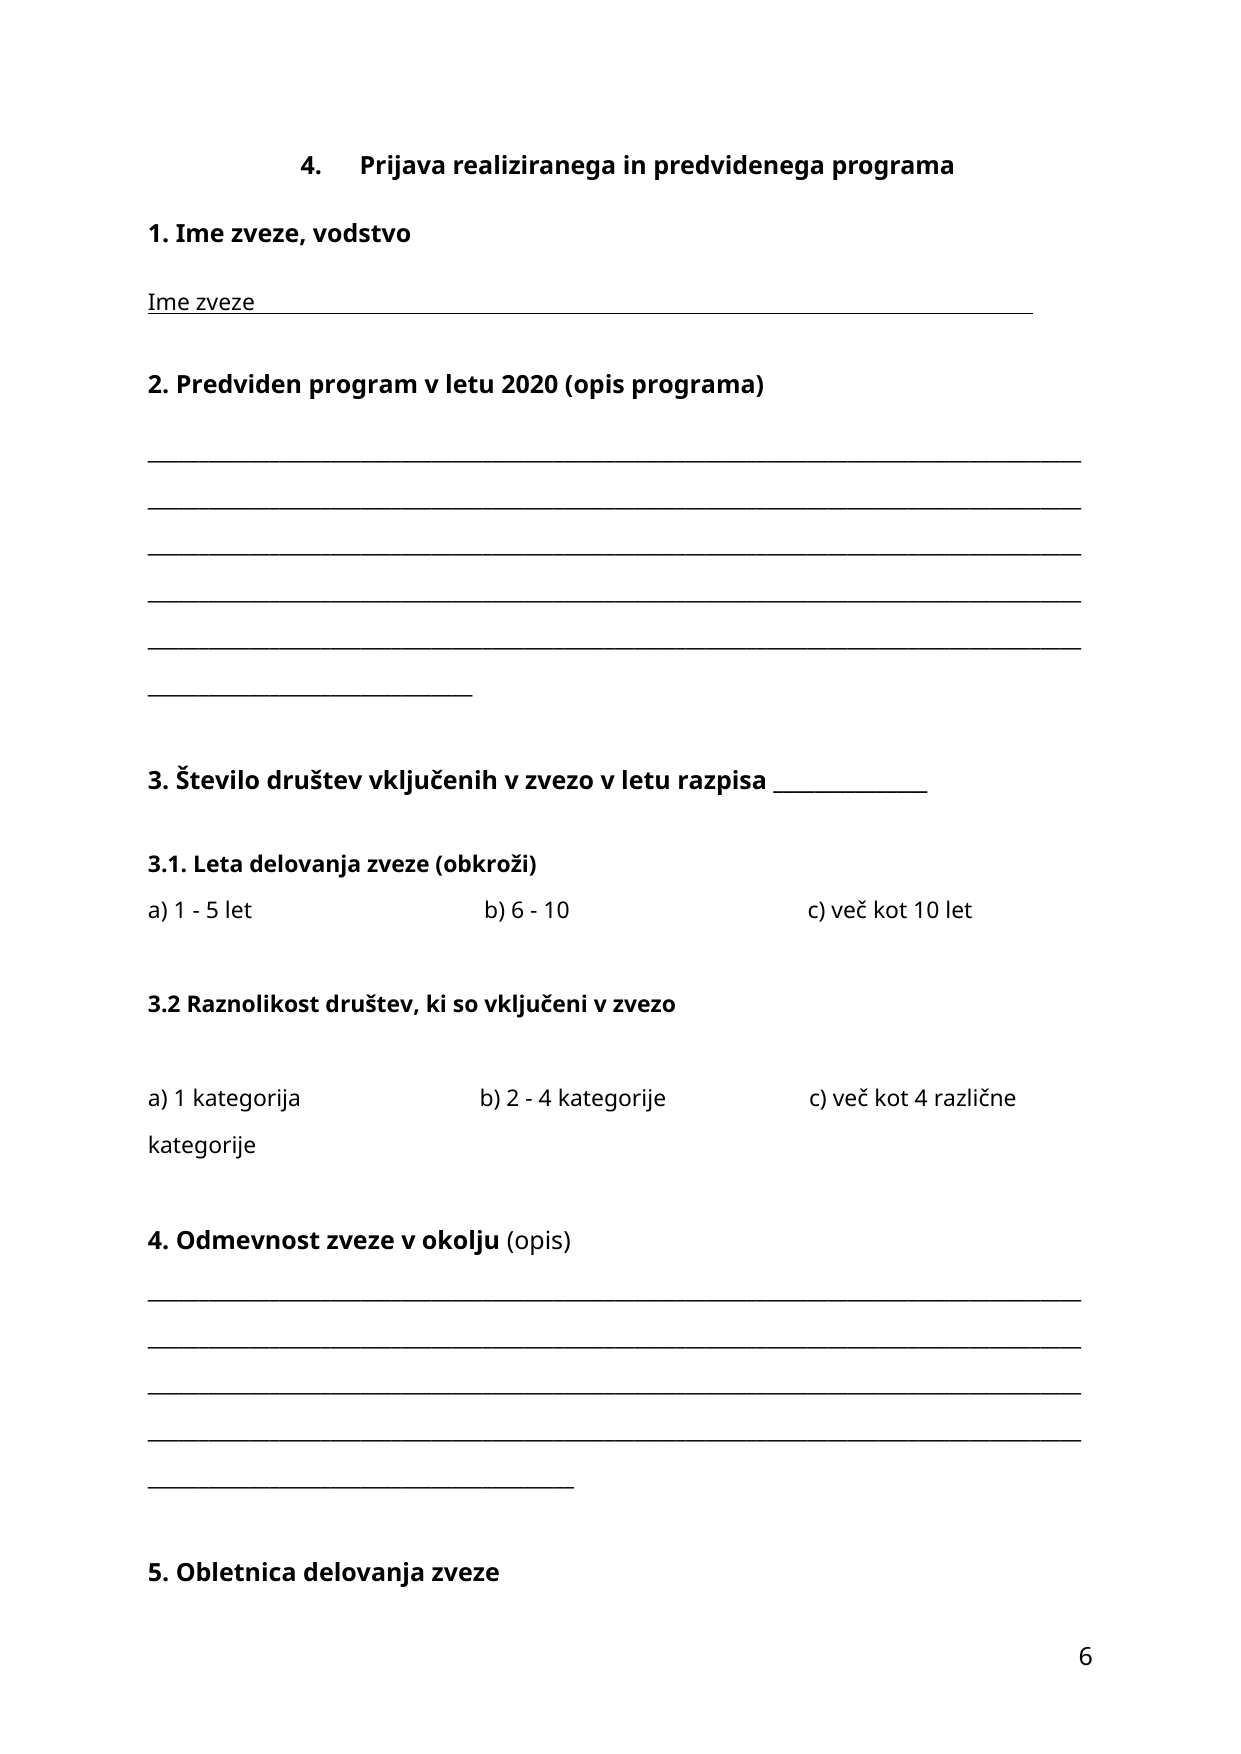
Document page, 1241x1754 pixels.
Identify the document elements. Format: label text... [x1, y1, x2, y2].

text 4. Odmevnost zveze v okolju (opis) [148, 1223, 1092, 1257]
text Ime zveze [148, 286, 1092, 317]
text 3.2 Raznolikost društev, ki so vključeni v zvezo [148, 988, 1092, 1019]
text 3. Število društev vključenih v zvezo v letu razpisa _______________ [148, 763, 1092, 797]
subtitle Prijava realiziranega in predvidenega programa [185, 148, 1092, 182]
text a) 1 kategorija b) 2 - 4 kategorije c) več kot 4 različne kategorije [148, 1082, 1092, 1160]
text __________________________________________________________________________________________________________________________________________________________________________________________________________________________________________________________________________________________________________________________________________________________________________________________________________________________ [148, 1274, 1092, 1492]
text 2. Predviden program v letu 2020 (opis programa) [148, 367, 1092, 401]
text 1. Ime zveze, vodstvo [148, 216, 1092, 249]
text ____________________________________________________________________________________________________________________________________________________________________________________________________________________________________________________________________________________________________________________________________________________________________________________________________________________________________________________________________________________________________________ [148, 435, 1092, 700]
text 5. Obletnica delovanja zveze [148, 1555, 1092, 1589]
text 3.1. Leta delovanja zveze (obkroži) [148, 848, 1092, 879]
text a) 1 - 5 let b) 6 - 10 c) več kot 10 let [148, 894, 1092, 926]
